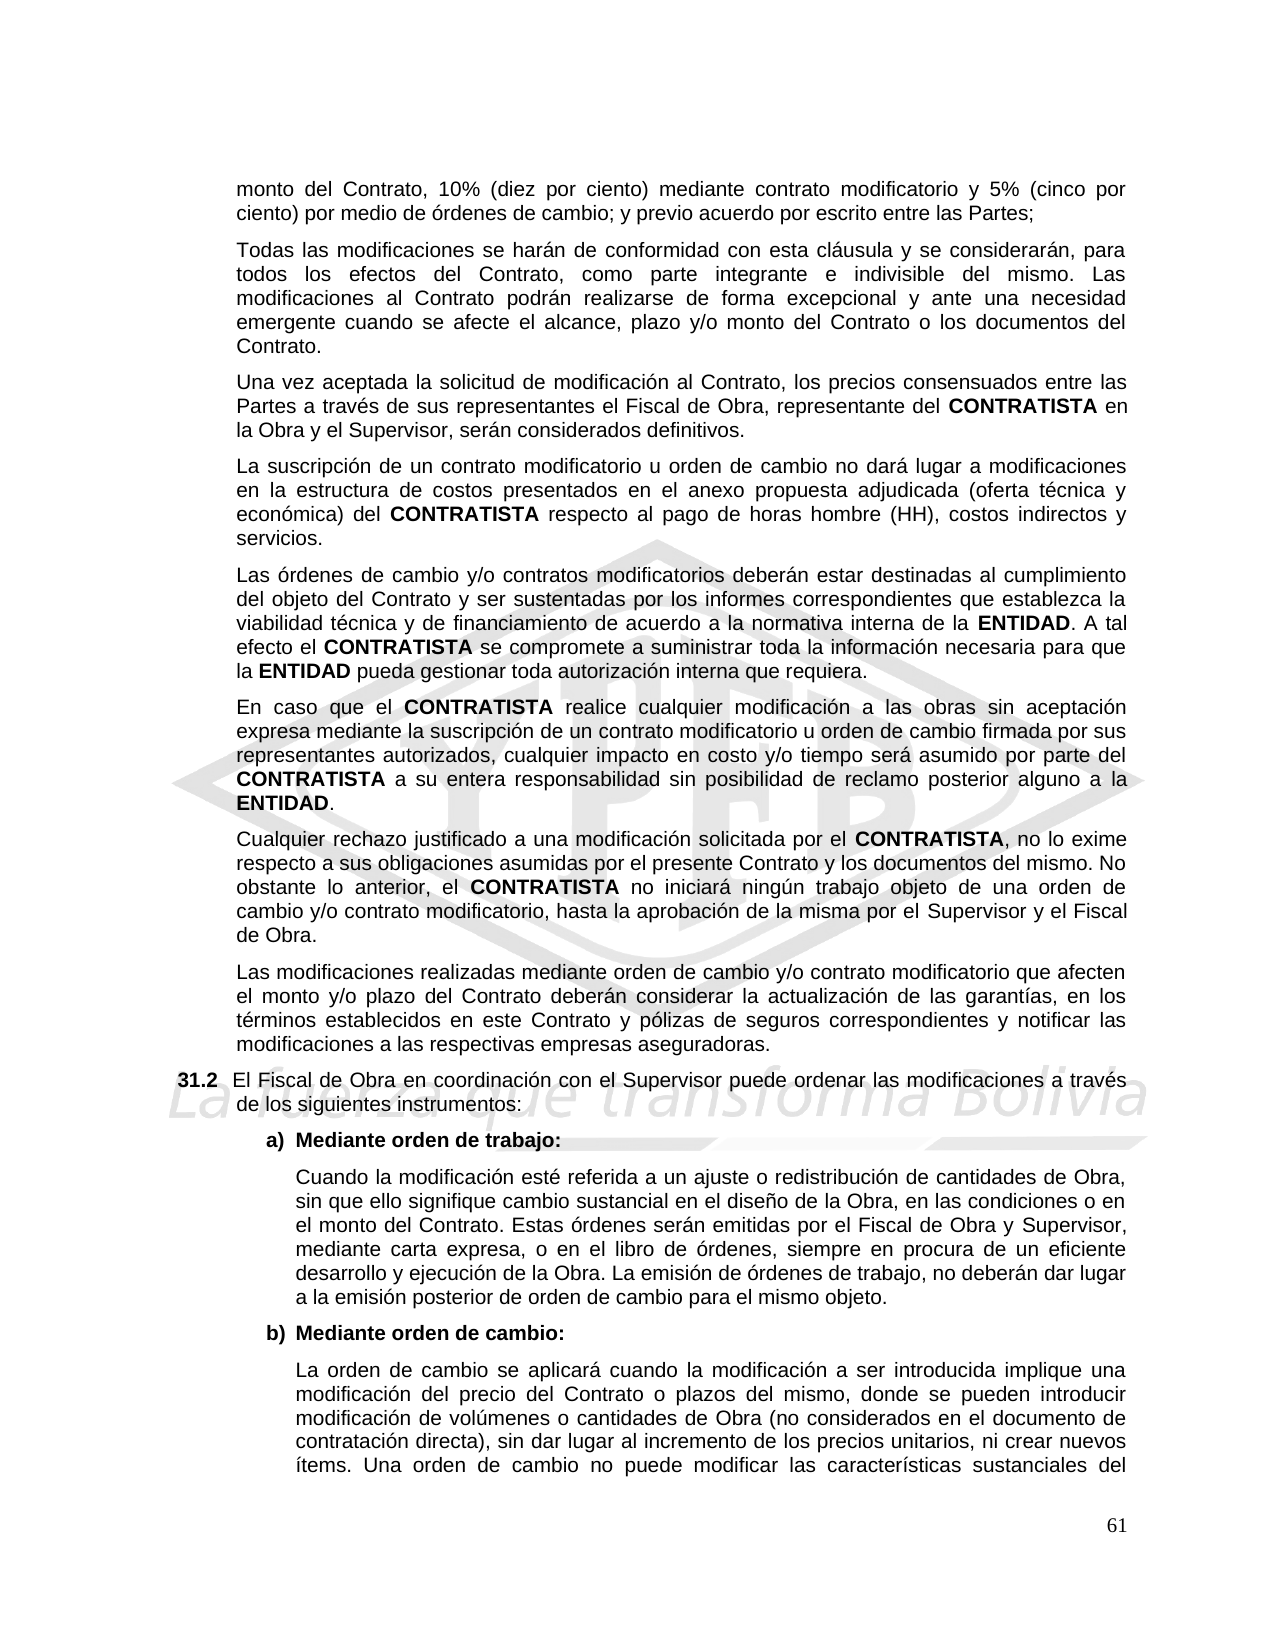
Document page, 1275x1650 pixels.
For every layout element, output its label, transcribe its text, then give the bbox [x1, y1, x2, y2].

text Las órdenes de cambio y/o contratos modificatorios deberán estar destinadas al cumplimiento del objeto del Contrato y ser sustentadas por los informes correspondientes que establezca la viabilidad técnica y de financiamiento de acuerdo a la normativa interna de la ENTIDAD. A tal efecto el CONTRATISTA se compromete a suministrar toda la información necesaria para que la ENTIDAD pueda gestionar toda autorización interna que requiera. [236, 563, 1127, 682]
text Una vez aceptada la solicitud de modificación al Contrato, los precios consensuados entre las Partes a través de sus representantes el Fiscal de Obra, representante del CONTRATISTA en la Obra y el Supervisor, serán considerados definitivos. [236, 370, 1128, 442]
text Cualquier rechazo justificado a una modificación solicitada por el CONTRATISTA, no lo exime respecto a sus obligaciones asumidas por el presente Contrato y los documentos del mismo. No obstante lo anterior, el CONTRATISTA no iniciará ningún trabajo objeto de una orden de cambio y/o contrato modificatorio, hasta la aprobación de la misma por el Supervisor y el Fiscal de Obra. [236, 827, 1127, 947]
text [295, 1357, 1127, 1477]
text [177, 177, 1127, 225]
text a) Mediante orden de trabajo: [266, 1128, 1127, 1152]
text 31.2 El Fiscal de Obra en coordinación con el Supervisor puede ordenar las modificaciones a través de los siguientes instrumentos: [177, 1068, 1127, 1116]
text Todas las modificaciones se harán de conformidad con esta cláusula y se considerarán, para todos los efectos del Contrato, como parte integrante e indivisible del mismo. Las modificaciones al Contrato podrán realizarse de forma excepcional y ante una necesidad emergente cuando se afecte el alcance, plazo y/o monto del Contrato o los documentos del Contrato. [236, 238, 1127, 357]
text En caso que el CONTRATISTA realice cualquier modificación a las obras sin aceptación expresa mediante la suscripción de un contrato modificatorio u orden de cambio firmada por sus representantes autorizados, cualquier impacto en costo y/o tiempo será asumido por parte del CONTRATISTA a su entera responsabilidad sin posibilidad de reclamo posterior alguno a la ENTIDAD. [236, 695, 1127, 815]
text La suscripción de un contrato modificatorio u orden de cambio no dará lugar a modificaciones en la estructura de costos presentados en el anexo propuesta adjudicada (oferta técnica y económica) del CONTRATISTA respecto al pago de horas hombre (HH), costos indirectos y servicios. [236, 454, 1128, 550]
text Cuando la modificación esté referida a un ajuste o redistribución de cantidades de Obra, sin que ello signifique cambio sustancial en el diseño de la Obra, en las condiciones o en el monto del Contrato. Estas órdenes serán emitidas por el Fiscal de Obra y Supervisor, mediante carta expresa, o en el libro de órdenes, siempre en procura de un eficiente desarrollo y ejecución de la Obra. La emisión de órdenes de trabajo, no deberán dar lugar a la emisión posterior de orden de cambio para el mismo objeto. [295, 1165, 1127, 1308]
text Las modificaciones realizadas mediante orden de cambio y/o contrato modificatorio que afecten el monto y/o plazo del Contrato deberán considerar la actualización de las garantías, en los términos establecidos en este Contrato y pólizas de seguros correspondientes y notificar las modificaciones a las respectivas empresas aseguradoras. [236, 959, 1127, 1055]
text b) Mediante orden de cambio: [266, 1321, 1127, 1345]
